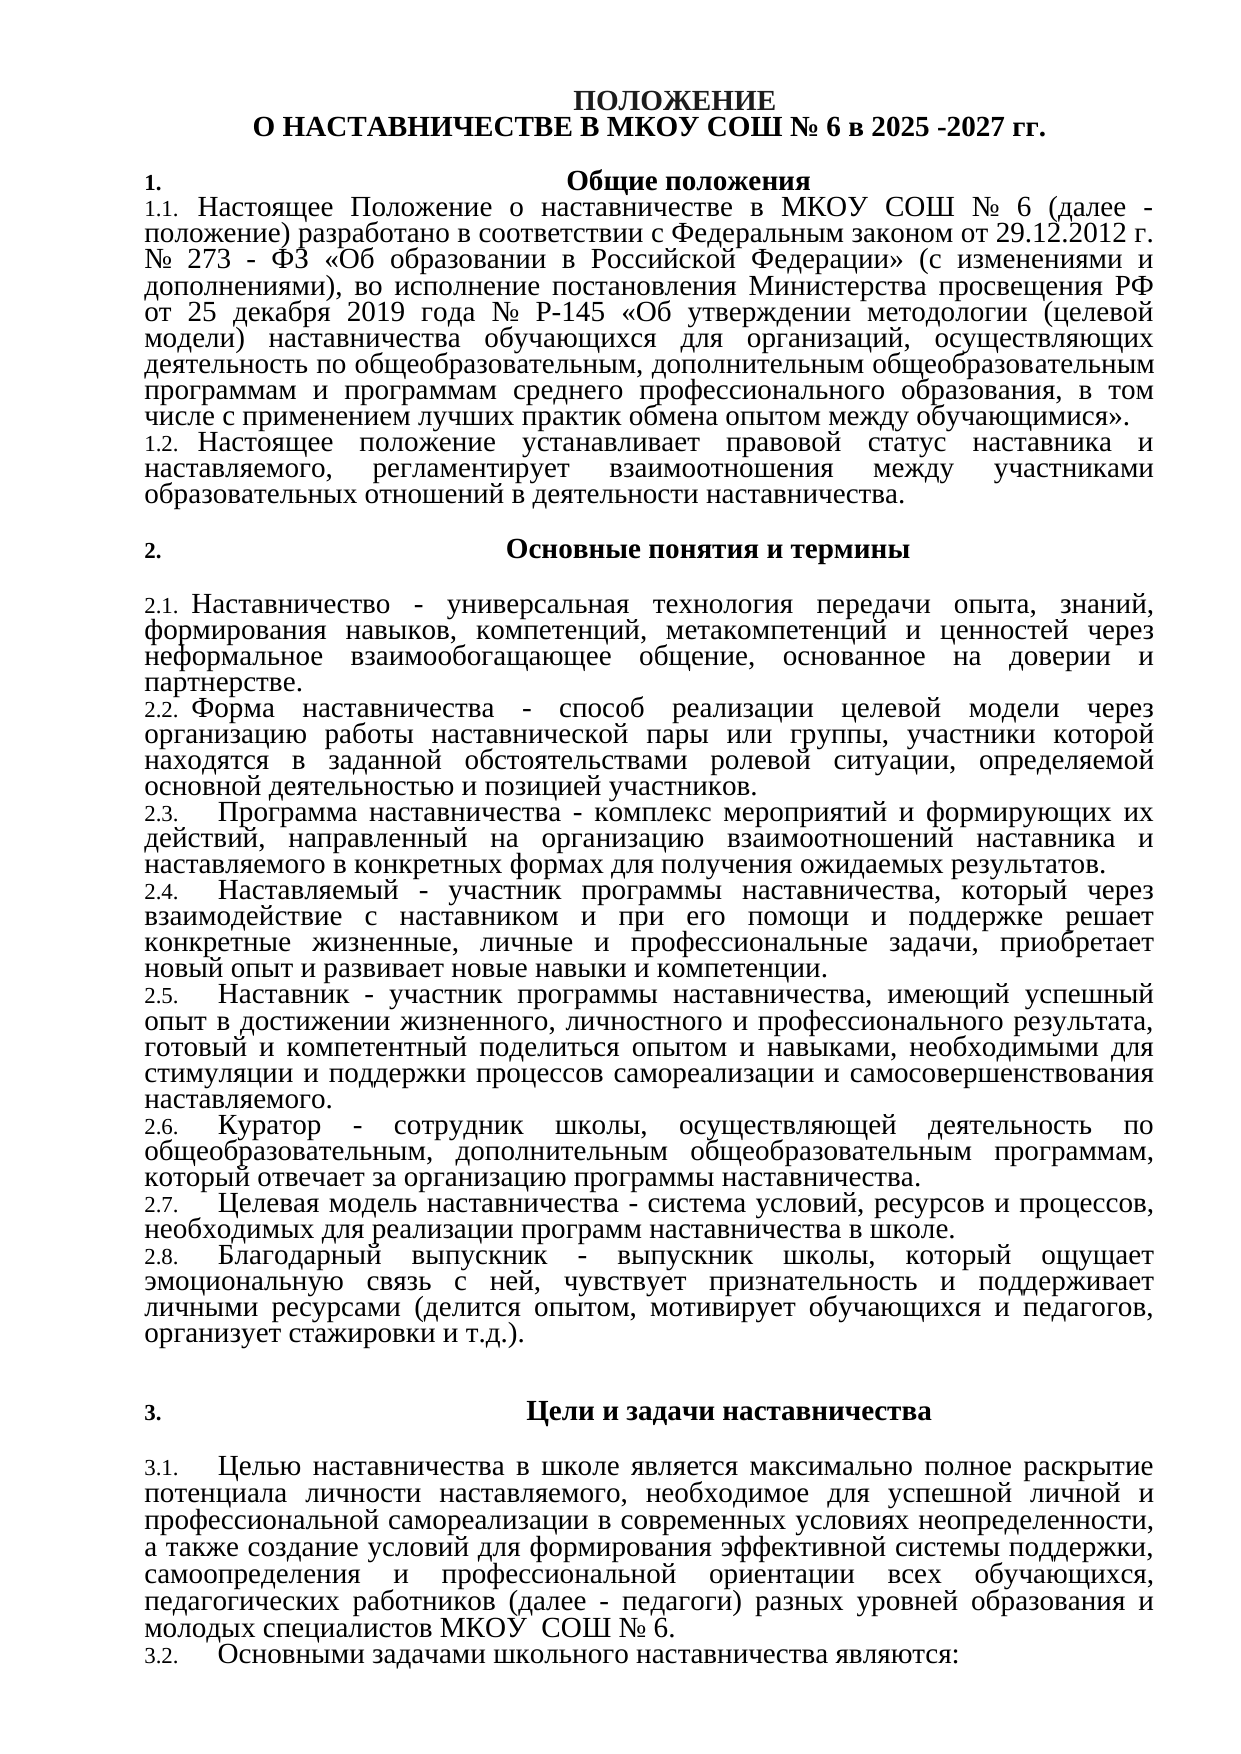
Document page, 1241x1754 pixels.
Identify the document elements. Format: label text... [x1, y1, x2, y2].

text О НАСТАВНИЧЕСТВЕ В МКОУ СОШ № 6 в 2025 -2027 гг. [144, 116, 1155, 141]
list Настоящее положение устанавливает правовой статус наставника и наставляемого, регламентирует взаимоотношения между участниками образовательных отношений в деятельности наставничества. [144, 430, 1155, 508]
text ПОЛОЖЕНИЕ [194, 90, 1155, 116]
list Целевая модель наставничества - система условий, ресурсов и процессов, необходимых для реализации программ наставничества в школе. [144, 1191, 1155, 1243]
list Форма наставничества - способ реализации целевой модели через организацию работы наставнической пары или группы, участники которой находятся в заданной обстоятельствами ролевой ситуации, определяемой основной деятельностью и позицией участников. [144, 697, 1155, 801]
list Наставляемый - участник программы наставничества, который через взаимодействие с наставником и при его помощи и поддержке решает конкретные жизненные, личные и профессиональные задачи, приобретает новый опыт и развивает новые навыки и компетенции. [144, 879, 1155, 983]
list Цели и задачи наставничества [144, 1400, 1155, 1426]
list Общие положения [144, 170, 1155, 196]
list Наставничество - универсальная технология передачи опыта, знаний, формирования навыков, компетенций, метакомпетенций и ценностей через неформальное взаимообогащающее общение, основанное на доверии и партнерстве. [144, 592, 1155, 697]
list Программа наставничества - комплекс мероприятий и формирующих их действий, направленный на организацию взаимоотношений наставника и наставляемого в конкретных формах для получения ожидаемых результатов. [144, 801, 1155, 879]
list Целью наставничества в школе является максимально полное раскрытие потенциала личности наставляемого, необходимое для успешной личной и профессиональной самореализации в современных условиях неопределенности, а также создание условий для формирования эффективной системы поддержки, самоопределения и профессиональной ориентации всех обучающихся, педагогических работников (далее - педагоги) разных уровней образования и молодых специалистов МКОУ СОШ № 6. [144, 1453, 1155, 1642]
list Наставник - участник программы наставничества, имеющий успешный опыт в достижении жизненного, личностного и профессионального результата, готовый и компетентный поделиться опытом и навыками, необходимыми для стимуляции и поддержки процессов самореализации и самосовершенствования наставляемого. [144, 983, 1155, 1113]
list Основные понятия и термины [144, 538, 1155, 564]
list Благодарный выпускник - выпускник школы, который ощущает эмоциональную связь с ней, чувствует признательность и поддерживает личными ресурсами (делится опытом, мотивирует обучающихся и педагогов, организует стажировки и т.д.). [144, 1243, 1155, 1348]
list Настоящее Положение о наставничестве в МКОУ СОШ № 6 (далее - положение) разработано в соответствии с Федеральным законом от 29.12.2012 г. № 273 - ФЗ «Об образовании в Российской Федерации» (с изменениями и дополнениями), во исполнение постановления Министерства просвещения РФ от 25 декабря 2019 года № Р-145 «Об утверждении методологии (целевой модели) наставничества обучающихся для организаций, осуществляющих деятельность по общеобразовательным, дополнительным общеобразовательным программам и программам среднего профессионального образования, в том числе с применением лучших практик обмена опытом между обучающимися». [144, 196, 1155, 430]
list Куратор - сотрудник школы, осуществляющей деятельность по общеобразовательным, дополнительным общеобразовательным программам, который отвечает за организацию программы наставничества. [144, 1113, 1155, 1191]
list Основными задачами школьного наставничества являются: [144, 1642, 1155, 1669]
